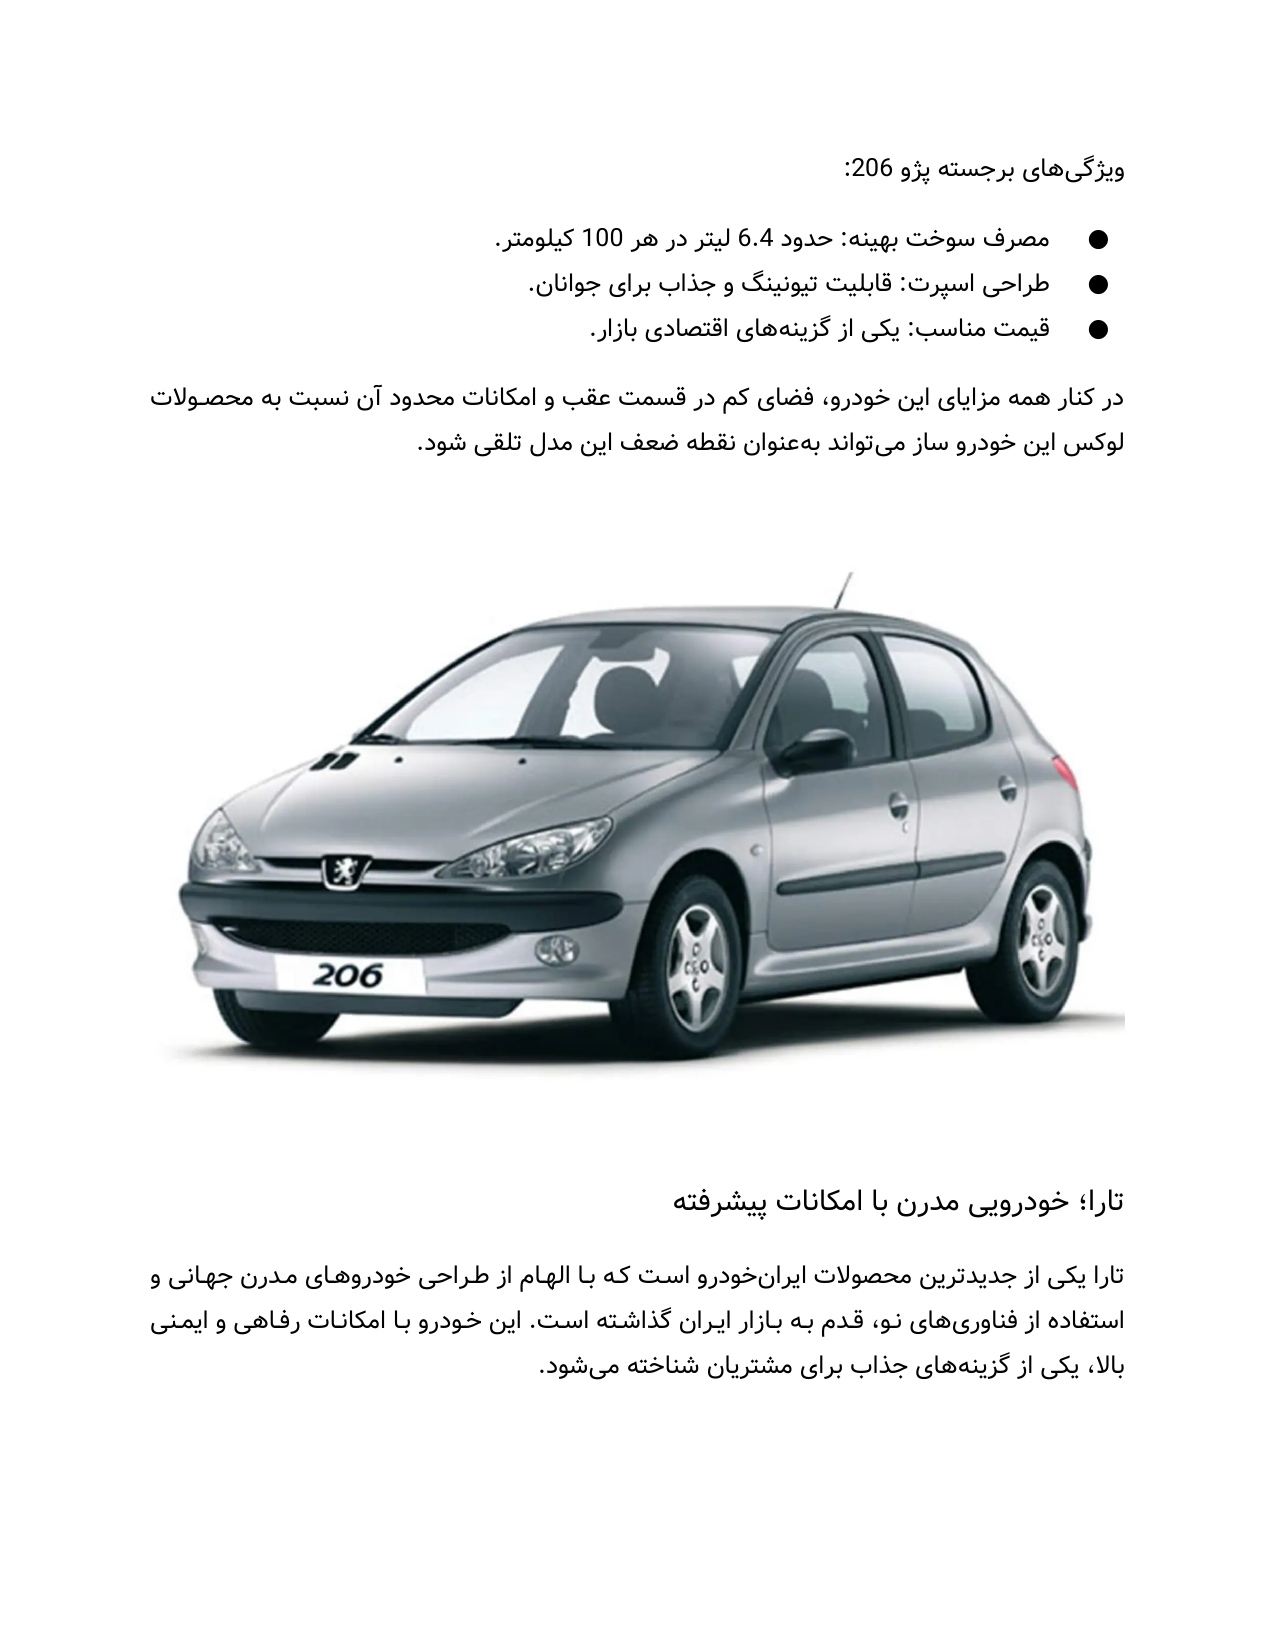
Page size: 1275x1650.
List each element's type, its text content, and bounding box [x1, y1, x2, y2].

text تارا یکی از جدیدترین محصولات ایران‌خودرو است که با الهام از طراحی خودروهای مدرن جهانی و استفاده از فناوری‌های نو، قدم به بازار ایران گذاشته است. این خودرو با امکانات رفاهی و ایمنی بالا، یکی از گزینه‌های جذاب برای مشتریان شناخته می‌شود. [150, 1257, 1125, 1386]
subtitle ویژگی‌های برجسته پژو 206: [150, 150, 1125, 189]
subtitle تارا؛ خودرویی مدرن با امکانات پیشرفته [150, 1180, 1125, 1226]
list قیمت مناسب: یکی از گزینه‌های اقتصادی بازار. [150, 310, 1087, 349]
list طراحی اسپرت: قابلیت تیونینگ و جذاب برای جوانان. [150, 265, 1087, 304]
picture [150, 494, 1125, 1145]
text در کنار همه مزایای این خودرو، فضای کم در قسمت عقب و امکانات محدود آن نسبت به محصولات لوکس این خودرو ساز می‌تواند به‌عنوان نقطه ضعف این مدل تلقی شود. [150, 379, 1125, 463]
list مصرف سوخت بهینه: حدود 6.4 لیتر در هر 100 کیلومتر. [150, 220, 1087, 259]
